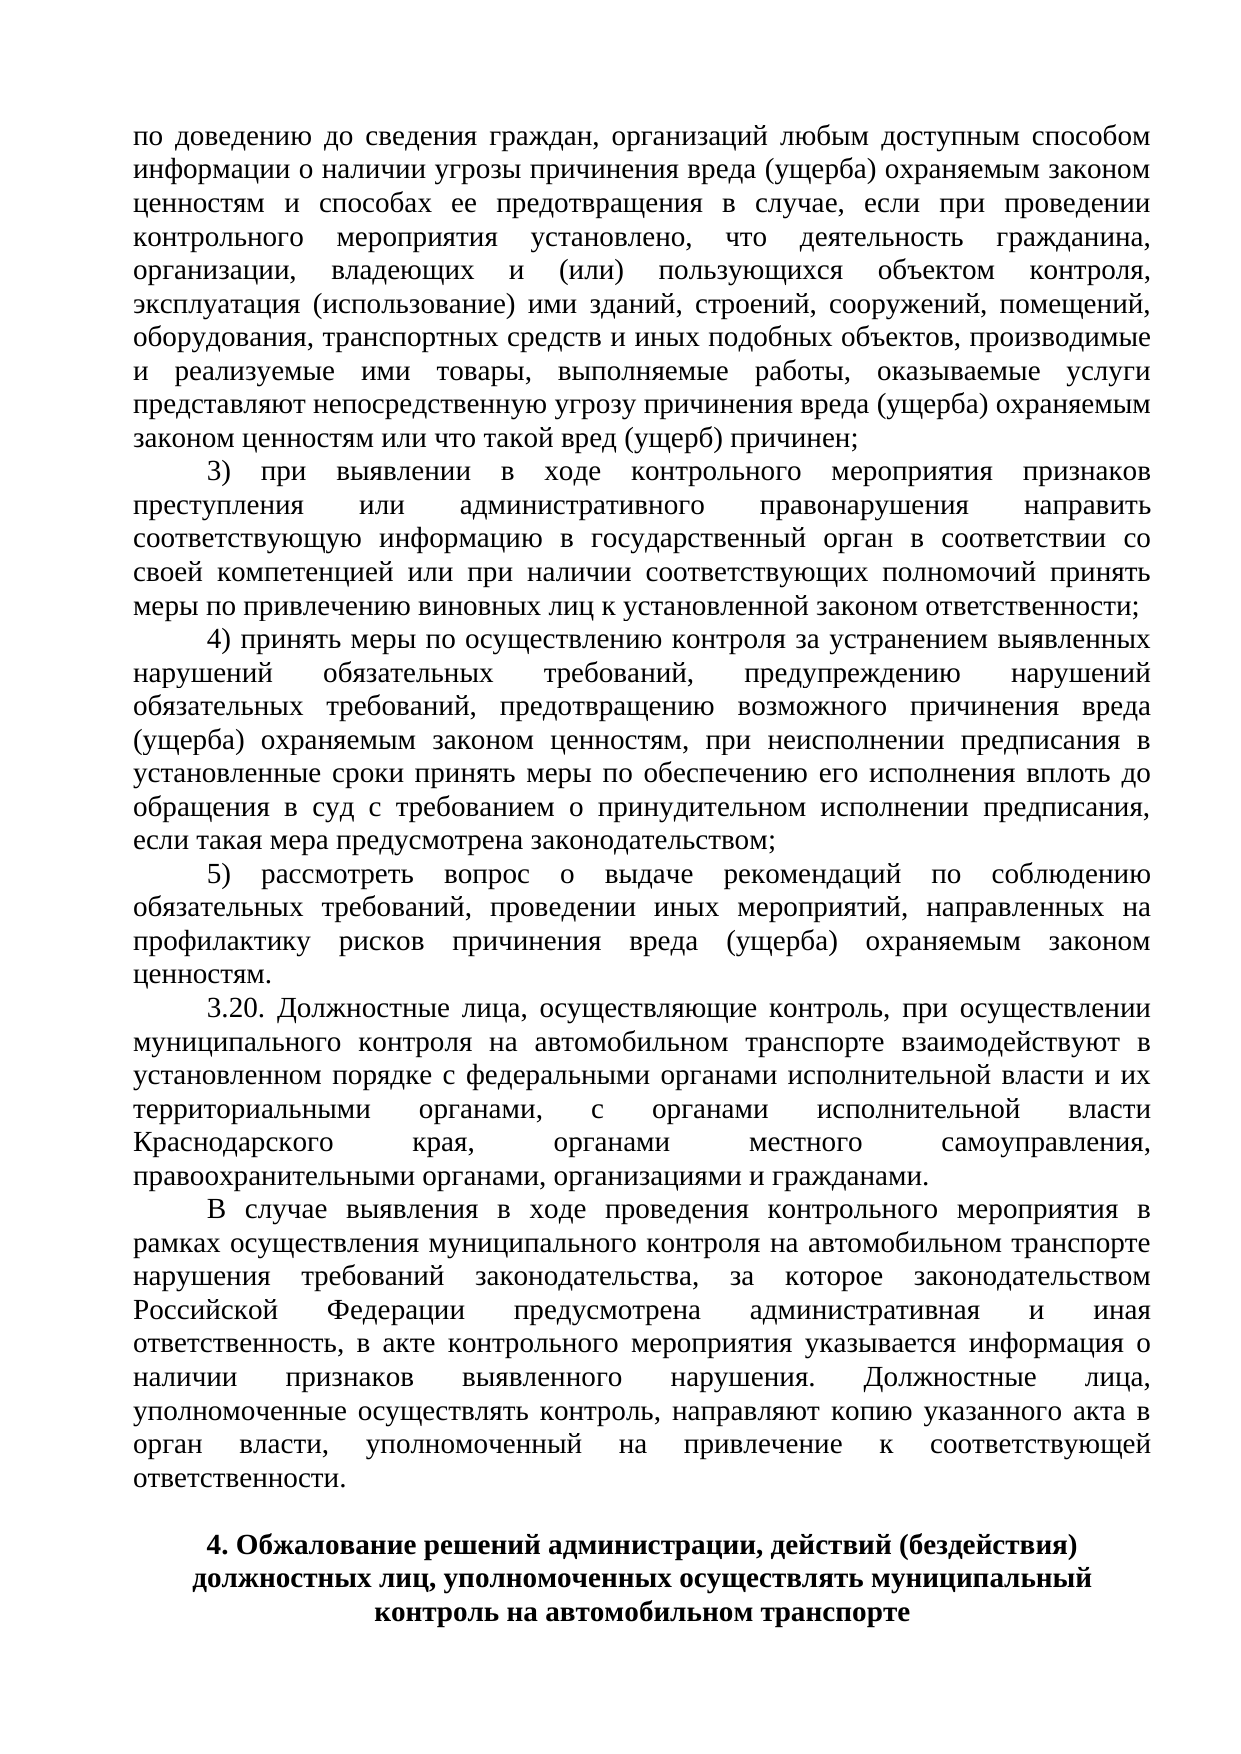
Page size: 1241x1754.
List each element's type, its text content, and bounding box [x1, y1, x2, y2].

text 3) при выявлении в ходе контрольного мероприятия признаков преступления или административного правонарушения направить соответствующую информацию в государственный орган в соответствии со своей компетенцией или при наличии соответствующих полномочий принять меры по привлечению виновных лиц к установленной законом ответственности; [133, 453, 1152, 621]
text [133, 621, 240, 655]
text 4) принять меры по осуществлению контроля за устранением выявленных нарушений обязательных требований, предупреждению нарушений обязательных требований, предотвращению возможного причинения вреда (ущерба) охраняемым законом ценностям, при неисполнении предписания в установленные сроки принять меры по обеспечению его исполнения вплоть до обращения в суд с требованием о принудительном исполнении предписания, если такая мера предусмотрена законодательством; [133, 822, 1152, 856]
text В случае выявления в ходе проведения контрольного мероприятия в рамках осуществления муниципального контроля на автомобильном транспорте нарушения требований законодательства, за которое законодательством Российской Федерации предусмотрена административная и иная ответственность, в акте контрольного мероприятия указывается информация о наличии признаков выявленного нарушения. Должностные лица, уполномоченные осуществлять контроль, направляют копию указанного акта в орган власти, уполномоченный на привлечение к соответствующей ответственности. [133, 1191, 1152, 1493]
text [133, 118, 1152, 453]
text 5) рассмотреть вопрос о выдаче рекомендаций по соблюдению обязательных требований, проведении иных мероприятий, направленных на профилактику рисков причинения вреда (ущерба) охраняемым законом ценностям. [133, 856, 1152, 990]
text 4. Обжалование решений администрации, действий (бездействия) должностных лиц, уполномоченных осуществлять муниципальный контроль на автомобильном транспорте [133, 1527, 1152, 1627]
text 3.20. Должностные лица, осуществляющие контроль, при осуществлении муниципального контроля на автомобильном транспорте взаимодействуют в установленном порядке с федеральными органами исполнительной власти и их территориальными органами, с органами исполнительной власти Краснодарского края, органами местного самоуправления, правоохранительными органами, организациями и гражданами. [133, 990, 1152, 1191]
